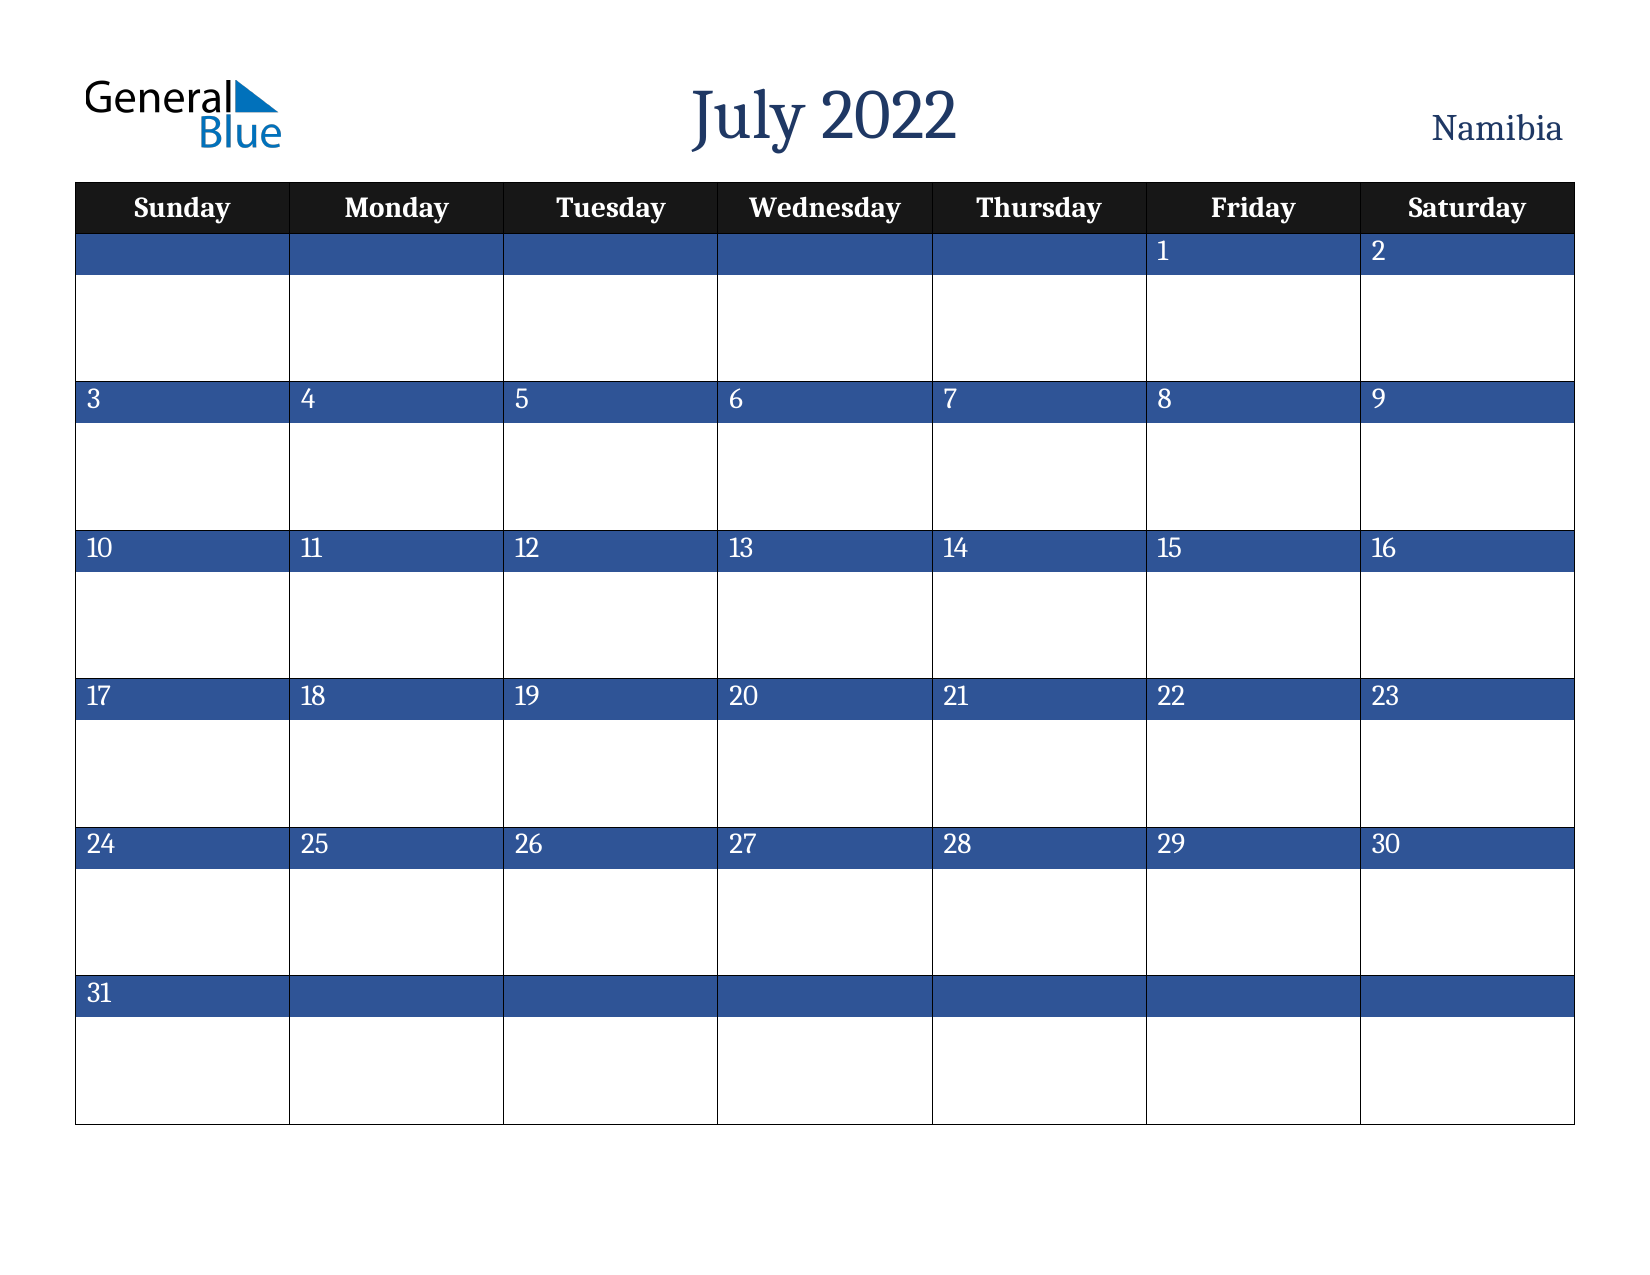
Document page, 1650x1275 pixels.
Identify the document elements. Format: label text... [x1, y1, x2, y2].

table_cell 18 [290, 679, 503, 720]
table_cell 11 [290, 531, 503, 572]
table_cell [1361, 275, 1574, 381]
table_cell 22 [1147, 679, 1360, 720]
table_cell 1 [1147, 234, 1360, 275]
table_cell 8 [1147, 382, 1360, 423]
table_cell [504, 869, 717, 975]
table_cell [76, 423, 289, 530]
table_cell Sunday [76, 183, 289, 233]
table_cell [290, 572, 503, 678]
table_cell 24 [76, 828, 289, 869]
table_cell 17 [76, 679, 289, 720]
table_cell 7 [933, 382, 1146, 423]
table_cell [76, 720, 289, 827]
table_cell [1361, 572, 1574, 678]
table_cell [933, 234, 1146, 275]
table_cell [290, 869, 503, 975]
table_cell Saturday [1361, 183, 1574, 233]
table_cell [933, 720, 1146, 827]
table_cell [1361, 1017, 1574, 1123]
table_cell [718, 275, 932, 381]
table_cell 5 [504, 382, 717, 423]
table_cell [933, 275, 1146, 381]
table_cell 3 [76, 382, 289, 423]
table_cell [1147, 1017, 1360, 1123]
table_cell [1147, 869, 1360, 975]
table_header [76, 75, 503, 182]
table_cell 9 [1361, 382, 1574, 423]
table_cell 19 [504, 679, 717, 720]
table_cell [290, 1017, 503, 1123]
table_cell [290, 720, 503, 827]
table_cell 20 [718, 679, 932, 720]
table_cell [290, 423, 503, 530]
table_cell [290, 976, 503, 1017]
table_cell [1361, 869, 1574, 975]
table_cell Tuesday [504, 183, 717, 233]
table_cell 31 [76, 976, 289, 1017]
table_cell [504, 720, 717, 827]
table_cell [290, 234, 503, 275]
table_cell Wednesday [718, 183, 932, 233]
table_cell [718, 234, 932, 275]
table_cell [1147, 275, 1360, 381]
table_cell [933, 572, 1146, 678]
table_cell 23 [1361, 679, 1574, 720]
table_cell 12 [504, 531, 717, 572]
table_cell [718, 1017, 932, 1123]
picture [86, 80, 281, 148]
table_cell 26 [504, 828, 717, 869]
table_cell [718, 869, 932, 975]
table_cell 15 [1147, 531, 1360, 572]
table_cell 2 [1361, 234, 1574, 275]
table_cell 13 [718, 531, 932, 572]
table_cell [290, 275, 503, 381]
table_cell [76, 869, 289, 975]
table_cell [504, 572, 717, 678]
table_cell 10 [76, 531, 289, 572]
table_cell Friday [1147, 183, 1360, 233]
table_cell [933, 869, 1146, 975]
table_cell [504, 1017, 717, 1123]
table_cell 16 [1361, 531, 1574, 572]
table_cell [1361, 976, 1574, 1017]
table_cell [933, 976, 1146, 1017]
table_cell [1361, 720, 1574, 827]
table_cell [76, 1017, 289, 1123]
table_cell 30 [1361, 828, 1574, 869]
table_cell 25 [290, 828, 503, 869]
table_header July 2022 [504, 75, 1146, 182]
table_cell 4 [290, 382, 503, 423]
table_cell [718, 976, 932, 1017]
table_cell 6 [718, 382, 932, 423]
table_cell [1361, 423, 1574, 530]
table_cell 21 [933, 679, 1146, 720]
table_cell [1147, 976, 1360, 1017]
table_cell 28 [933, 828, 1146, 869]
table_cell [718, 572, 932, 678]
table_cell [504, 423, 717, 530]
table_cell [1147, 572, 1360, 678]
table_cell Monday [290, 183, 503, 233]
table_cell [718, 423, 932, 530]
table_cell 29 [1147, 828, 1360, 869]
table_cell [76, 275, 289, 381]
table_cell [718, 720, 932, 827]
table_cell [504, 234, 717, 275]
table_cell [76, 234, 289, 275]
table_header Namibia [1146, 75, 1574, 182]
table_cell [933, 1017, 1146, 1123]
table_cell 14 [933, 531, 1146, 572]
table_cell [1147, 423, 1360, 530]
table_cell [76, 572, 289, 678]
table_cell [504, 275, 717, 381]
table_cell Thursday [933, 183, 1146, 233]
table_cell [1147, 720, 1360, 827]
table_cell 27 [718, 828, 932, 869]
table_cell [504, 976, 717, 1017]
table_cell [933, 423, 1146, 530]
